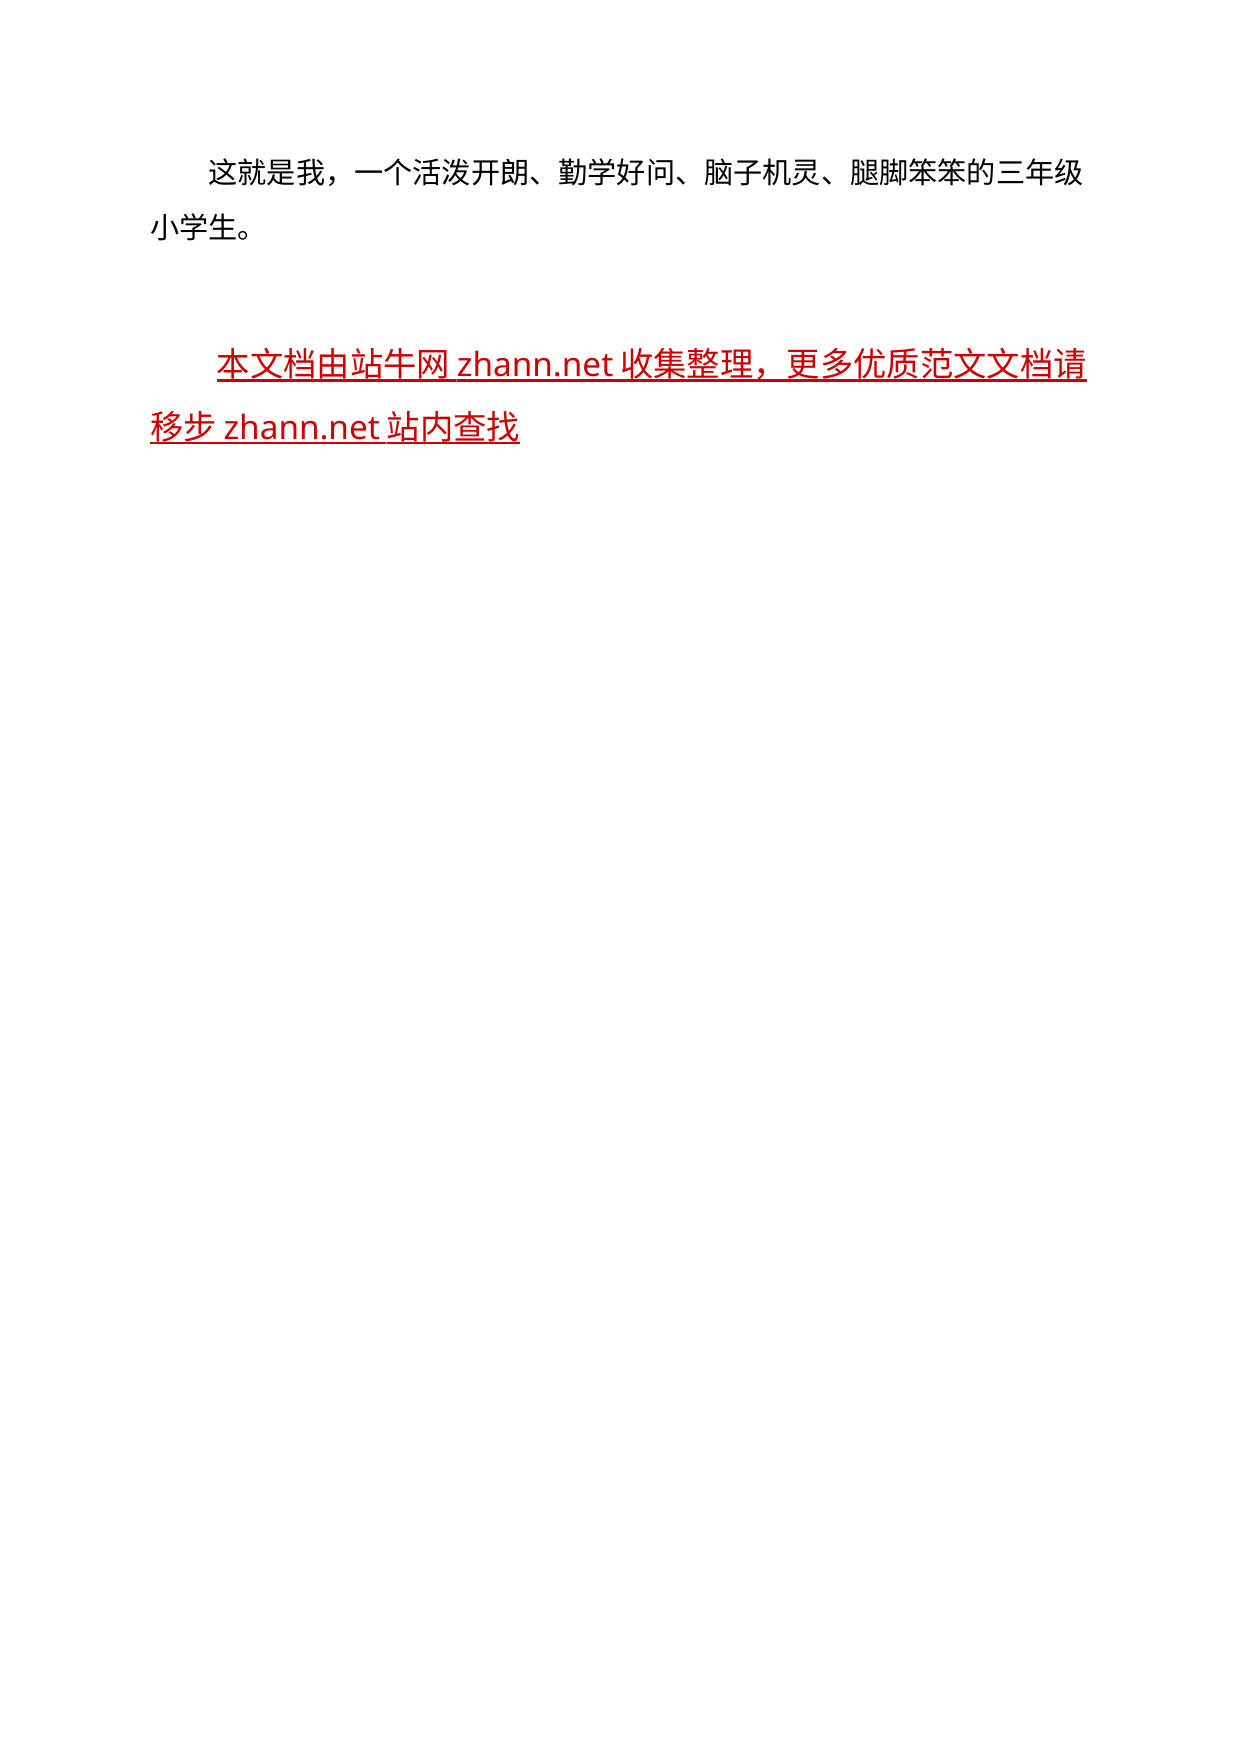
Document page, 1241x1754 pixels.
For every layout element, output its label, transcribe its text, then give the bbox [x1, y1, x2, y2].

text 本文档由站牛网zhann.net收集整理，更多优质范文文档请移步zhann.net站内查找 [150, 338, 1090, 449]
text 这就是我，一个活泼开朗、勤学好问、脑子机灵、腿脚笨笨的三年级小学生。 [150, 150, 1090, 247]
